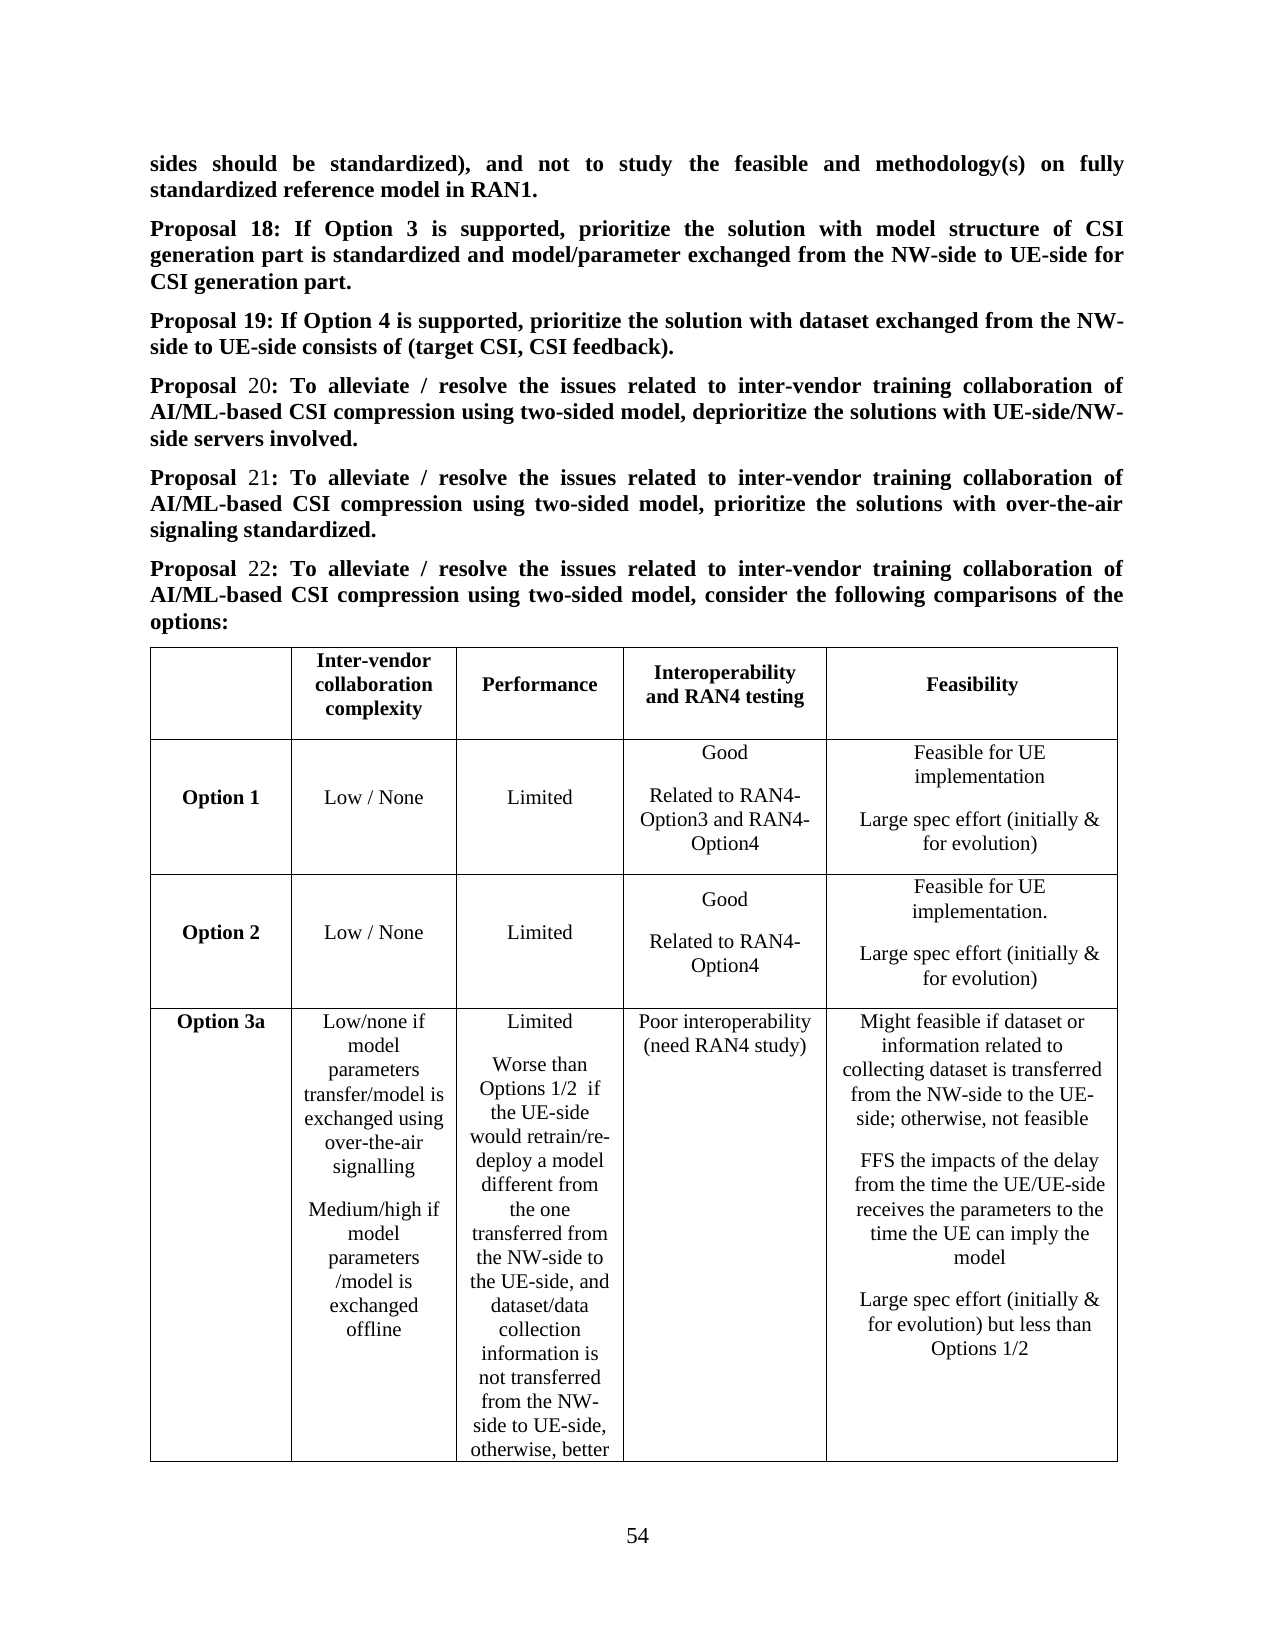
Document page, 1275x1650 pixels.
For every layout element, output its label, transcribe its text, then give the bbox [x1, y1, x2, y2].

table_cell Limited [457, 875, 623, 1008]
table_cell Feasible for UE implementation. Large spec effort (initially & for evolution) [827, 875, 1117, 1008]
table_header [151, 648, 291, 739]
table_header Performance [457, 648, 623, 739]
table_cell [457, 1009, 623, 1461]
table_cell Good Related to RAN4-Option4 [624, 875, 826, 1008]
table_header Inter-vendor collaboration complexity [292, 648, 456, 739]
table_cell Limited [457, 740, 623, 873]
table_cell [827, 1009, 1117, 1461]
table_cell Option 2 [151, 875, 291, 1008]
table_cell Feasible for UE implementation Large spec effort (initially & for evolution) [827, 740, 1117, 873]
table_header Feasibility [827, 648, 1117, 739]
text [150, 150, 1125, 203]
table_header Interoperability and RAN4 testing [624, 648, 826, 739]
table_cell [292, 1009, 456, 1461]
table_cell Low / None [292, 875, 456, 1008]
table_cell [624, 1009, 826, 1461]
table_cell Good Related to RAN4-Option3 and RAN4-Option4 [624, 740, 826, 873]
table_cell Option 1 [151, 740, 291, 873]
table_cell Low / None [292, 740, 456, 873]
table_cell Option 3a [151, 1009, 291, 1461]
